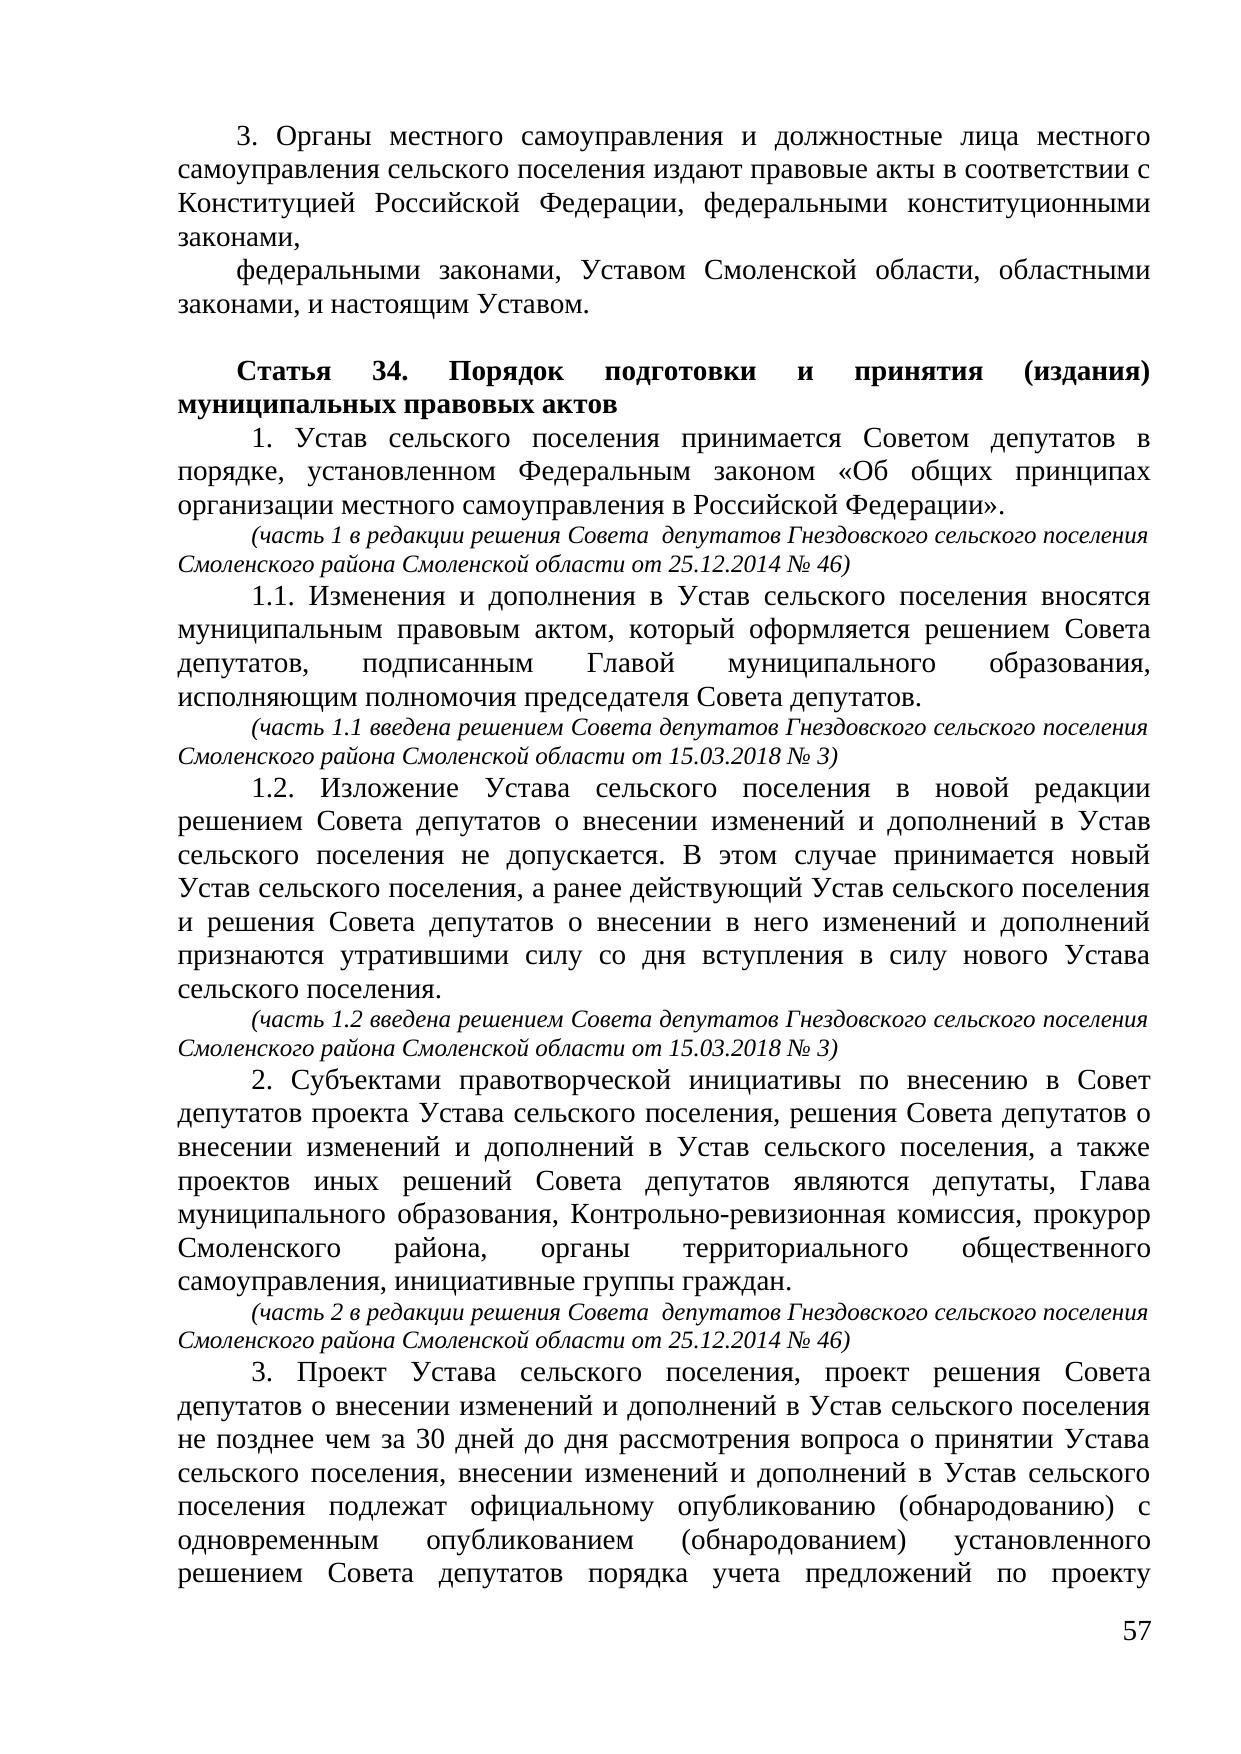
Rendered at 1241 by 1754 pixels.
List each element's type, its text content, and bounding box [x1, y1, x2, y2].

text 2. Субъектами правотворческой инициативы по внесению в Совет депутатов проекта Устава сельского поселения, решения Совета депутатов о внесении изменений и дополнений в Устав сельского поселения, а также проектов иных решений Совета депутатов являются депутаты, Глава муниципального образования, Контрольно-ревизионная комиссия, прокурор Смоленского района, органы территориального общественного самоуправления, инициативные группы граждан. [177, 1062, 1152, 1297]
text Статья 34. Порядок подготовки и принятия (издания) муниципальных правовых актов [177, 353, 1152, 420]
text 1. Устав сельского поселения принимается Советом депутатов в порядке, установленном Федеральным законом «Об общих принципах организации местного самоуправления в Российской Федерации». [177, 420, 1152, 521]
text 3. Органы местного самоуправления и должностные лица местного самоуправления сельского поселения издают правовые акты в соответствии с Конституцией Российской Федерации, федеральными конституционными законами, [177, 118, 1152, 252]
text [177, 1354, 1152, 1589]
text (часть 1.1 введена решением Совета депутатов Гнездовского сельского поселения Смоленского района Смоленской области от 15.03.2018 № 3) [177, 712, 1152, 770]
text 1.2. Изложение Устава сельского поселения в новой редакции решением Совета депутатов о внесении изменений и дополнений в Устав сельского поселения не допускается. В этом случае принимается новый Устав сельского поселения, а ранее действующий Устав сельского поселения и решения Совета депутатов о внесении в него изменений и дополнений признаются утратившими силу со дня вступления в силу нового Устава сельского поселения. [177, 770, 1152, 1004]
text (часть 2 в редакции решения Совета депутатов Гнездовского сельского поселения Смоленского района Смоленской области от 25.12.2014 № 46) [177, 1297, 1152, 1354]
text 1.1. Изменения и дополнения в Устав сельского поселения вносятся муниципальным правовым актом, который оформляется решением Совета депутатов, подписанным Главой муниципального образования, исполняющим полномочия председателя Совета депутатов. [177, 578, 1152, 712]
text (часть 1.2 введена решением Совета депутатов Гнездовского сельского поселения Смоленского района Смоленской области от 15.03.2018 № 3) [177, 1004, 1152, 1062]
text (часть 1 в редакции решения Совета депутатов Гнездовского сельского поселения Смоленского района Смоленской области от 25.12.2014 № 46) [177, 521, 1152, 578]
text федеральными законами, Уставом Смоленской области, областными законами, и настоящим Уставом. [177, 252, 1152, 319]
